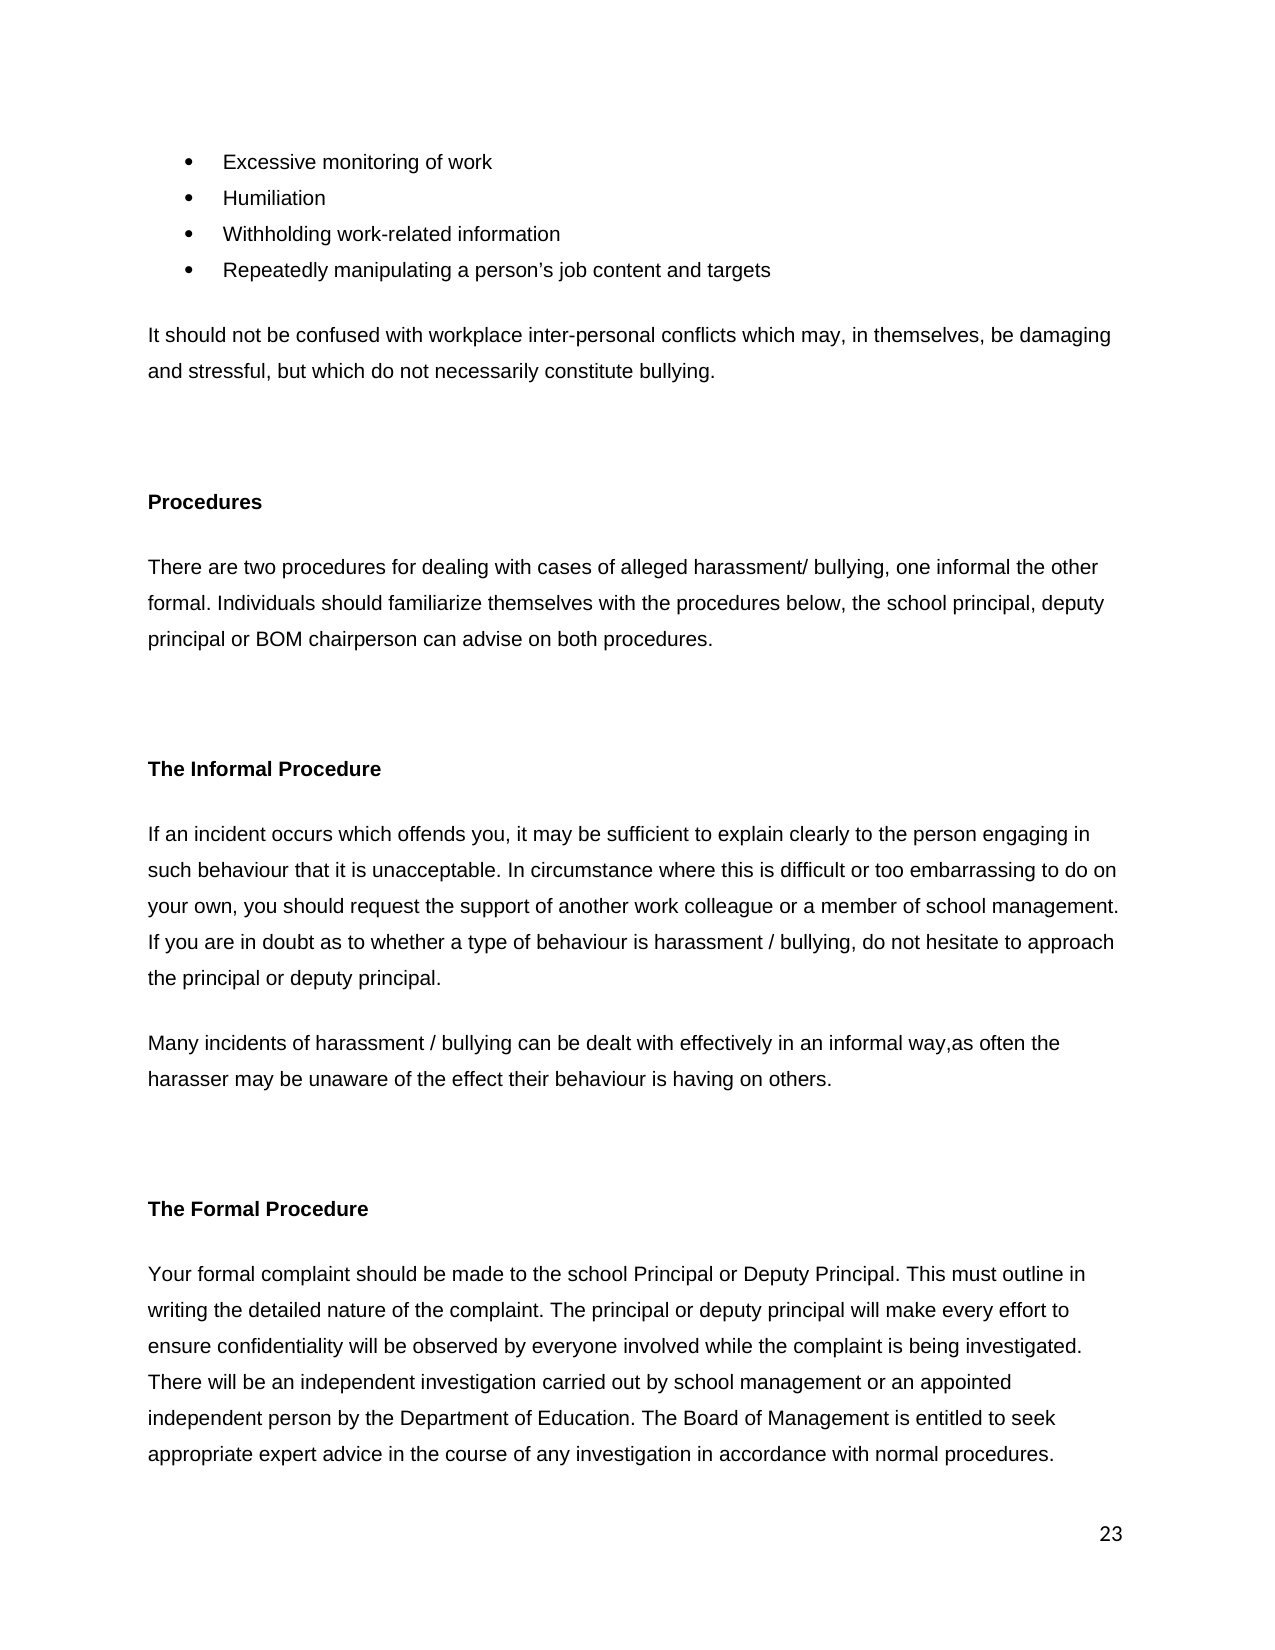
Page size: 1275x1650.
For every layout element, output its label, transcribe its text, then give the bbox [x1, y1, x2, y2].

text Many incidents of harassment / bullying can be dealt with effectively in an informal way,as often the harasser may be unaware of the effect their behaviour is having on others. [148, 1031, 1122, 1091]
list Repeatedly manipulating a person’s job content and targets [185, 258, 1122, 282]
text The Formal Procedure [148, 1197, 1122, 1221]
text The Informal Procedure [148, 757, 1122, 781]
text Your formal complaint should be made to the school Principal or Deputy Principal. This must outline in writing the detailed nature of the complaint. The principal or deputy principal will make every effort to ensure confidentiality will be observed by everyone involved while the complaint is being investigated. There will be an independent investigation carried out by school management or an appointed independent person by the Department of Education. The Board of Management is entitled to seek appropriate expert advice in the course of any investigation in accordance with normal procedures. [148, 1262, 1122, 1466]
list Excessive monitoring of work [185, 150, 1122, 174]
list Withholding work-related information [185, 222, 1122, 246]
text It should not be confused with workplace inter-personal conflicts which may, in themselves, be damaging and stressful, but which do not necessarily constitute bullying. [148, 323, 1122, 383]
text If an incident occurs which offends you, it may be sufficient to explain clearly to the person engaging in such behaviour that it is unacceptable. In circumstance where this is difficult or too embarrassing to do on your own, you should request the support of another work colleague or a member of school management. If you are in doubt as to whether a type of behaviour is harassment / bullying, do not hesitate to approach the principal or deputy principal. [148, 822, 1122, 989]
list Humiliation [185, 186, 1122, 210]
text There are two procedures for dealing with cases of alleged harassment/ bullying, one informal the other formal. Individuals should familiarize themselves with the procedures below, the school principal, deputy principal or BOM chairperson can advise on both procedures. [148, 554, 1122, 650]
text Procedures [148, 489, 1122, 513]
